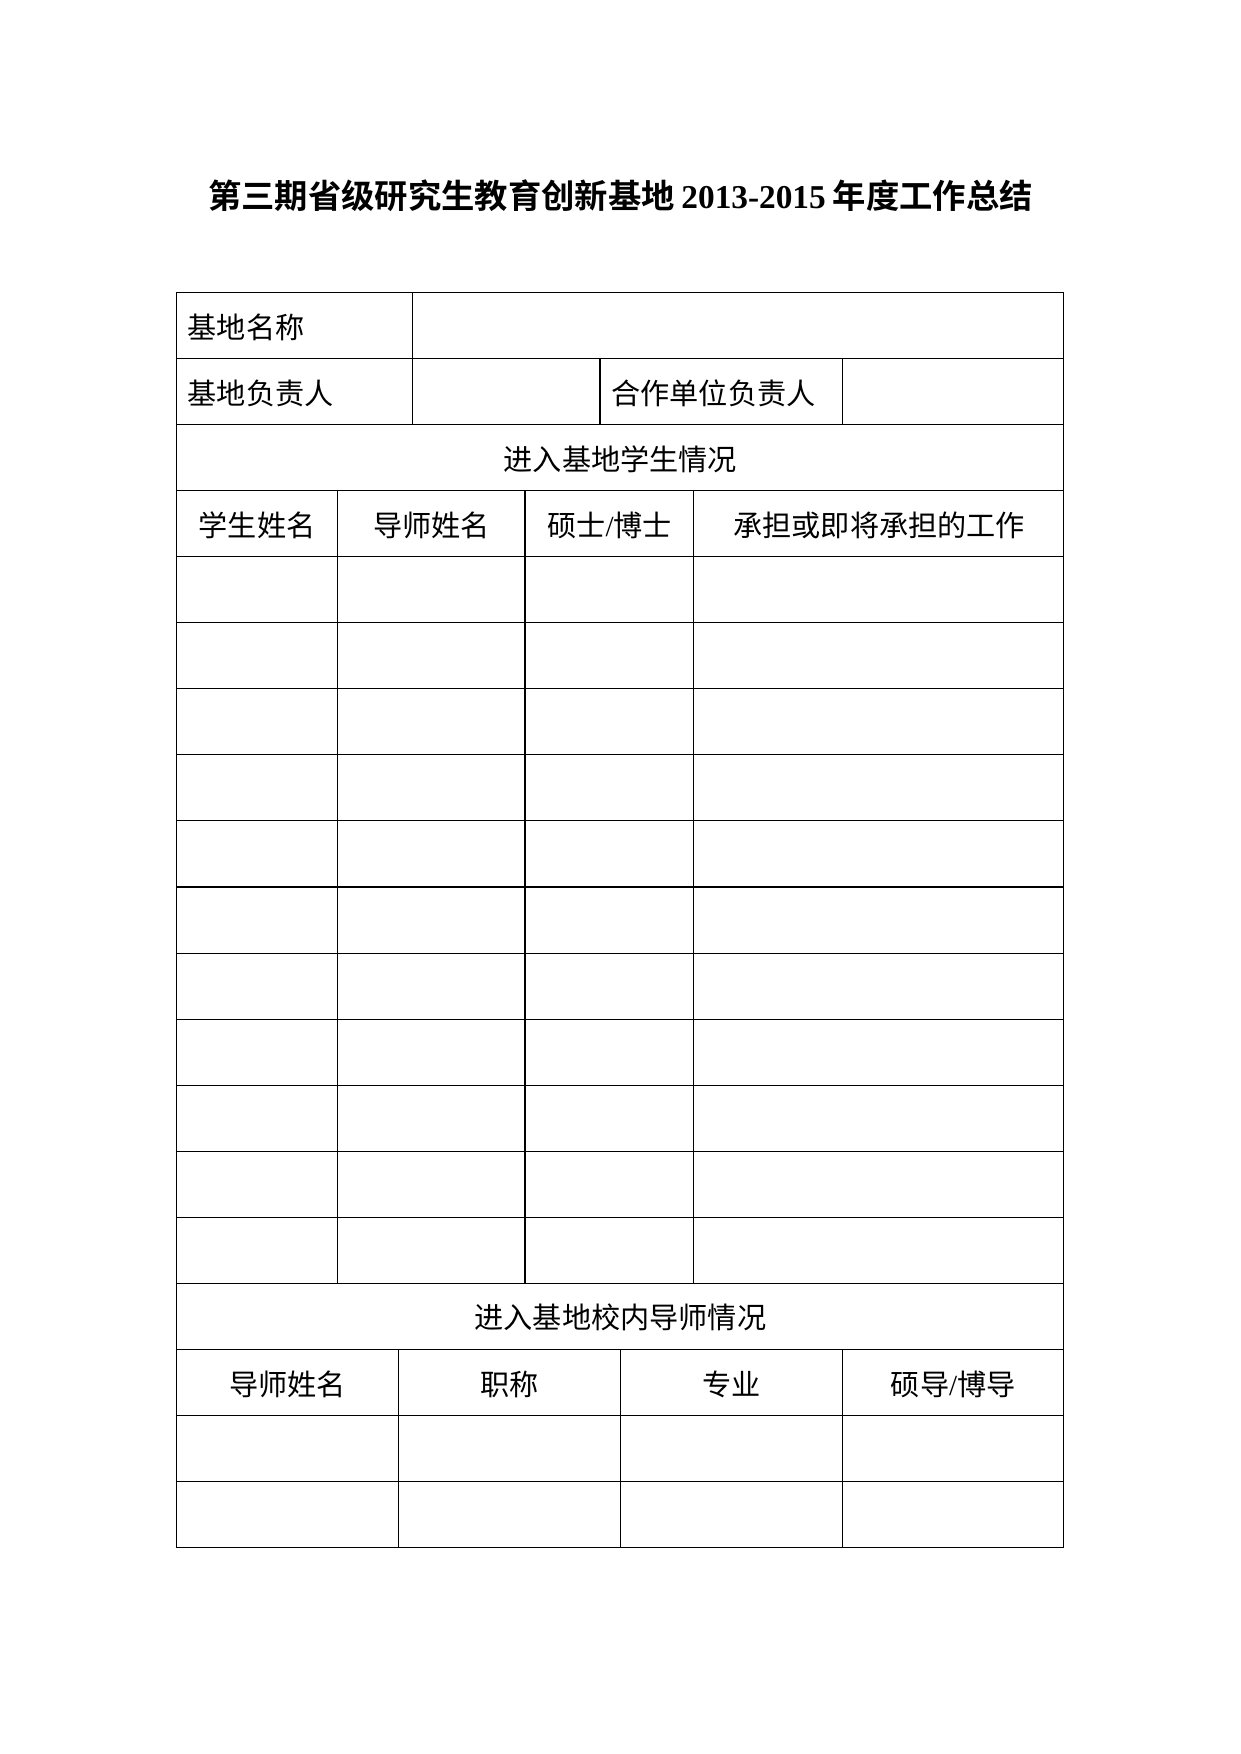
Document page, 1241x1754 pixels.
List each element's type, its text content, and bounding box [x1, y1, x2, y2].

table_cell [694, 689, 1063, 754]
table_cell [621, 1482, 842, 1547]
text 第三期省级研究生教育创新基地2013-2015年度工作总结 [187, 162, 1053, 227]
table_cell 基地负责人 [177, 359, 412, 424]
table_cell 导师姓名 [338, 491, 524, 556]
table_cell [843, 1482, 1063, 1547]
table_cell [694, 1020, 1063, 1084]
table_cell [177, 1482, 398, 1547]
table_cell [694, 1218, 1063, 1283]
table_cell [338, 821, 524, 886]
table_cell [694, 557, 1063, 622]
table_header [413, 293, 1063, 358]
table_cell [338, 1152, 524, 1217]
table_cell [413, 359, 599, 424]
table_cell [526, 623, 693, 688]
table_cell 承担或即将承担的工作 [694, 491, 1063, 556]
table_cell [177, 954, 337, 1018]
table_cell [526, 557, 693, 622]
table_cell [177, 623, 337, 688]
table_cell [526, 755, 693, 820]
table_cell [694, 1086, 1063, 1151]
table_cell [338, 954, 524, 1018]
table_header 基地名称 [177, 293, 412, 358]
table_cell 合作单位负责人 [601, 359, 842, 424]
table_cell 职称 [399, 1350, 620, 1415]
table_cell [694, 755, 1063, 820]
table_cell [338, 557, 524, 622]
table_cell [338, 888, 524, 952]
table_cell 进入基地学生情况 [177, 425, 1063, 490]
table_cell [177, 1416, 398, 1481]
table_cell [526, 821, 693, 886]
table_cell [694, 821, 1063, 886]
table_cell [843, 359, 1063, 424]
table_cell [526, 1020, 693, 1084]
table_cell [177, 1152, 337, 1217]
table_cell [177, 1218, 337, 1283]
table_cell [177, 821, 337, 886]
table_cell [399, 1482, 620, 1547]
table_cell [338, 623, 524, 688]
table_cell 专业 [621, 1350, 842, 1415]
table_cell [694, 954, 1063, 1018]
table_cell [843, 1416, 1063, 1481]
table_cell [177, 888, 337, 952]
table_cell [694, 888, 1063, 952]
table_cell [694, 1152, 1063, 1217]
table_cell [177, 1020, 337, 1084]
table_cell [526, 888, 693, 952]
table_cell 导师姓名 [177, 1350, 398, 1415]
table_cell [694, 623, 1063, 688]
table_cell [177, 689, 337, 754]
table_cell [338, 755, 524, 820]
table_cell 进入基地校内导师情况 [177, 1284, 1063, 1349]
table_cell [177, 557, 337, 622]
table_cell 硕士/博士 [526, 491, 693, 556]
table_cell [177, 755, 337, 820]
table_cell [526, 1086, 693, 1151]
table_cell [399, 1416, 620, 1481]
table_cell [338, 1020, 524, 1084]
table_cell [526, 954, 693, 1018]
table_cell [526, 689, 693, 754]
table_cell [526, 1218, 693, 1283]
table_cell [526, 1152, 693, 1217]
table_cell 硕导/博导 [843, 1350, 1063, 1415]
table_cell [177, 1086, 337, 1151]
table_cell [338, 1218, 524, 1283]
table_cell [338, 1086, 524, 1151]
table_cell [621, 1416, 842, 1481]
table_cell 学生姓名 [177, 491, 337, 556]
table_cell [338, 689, 524, 754]
